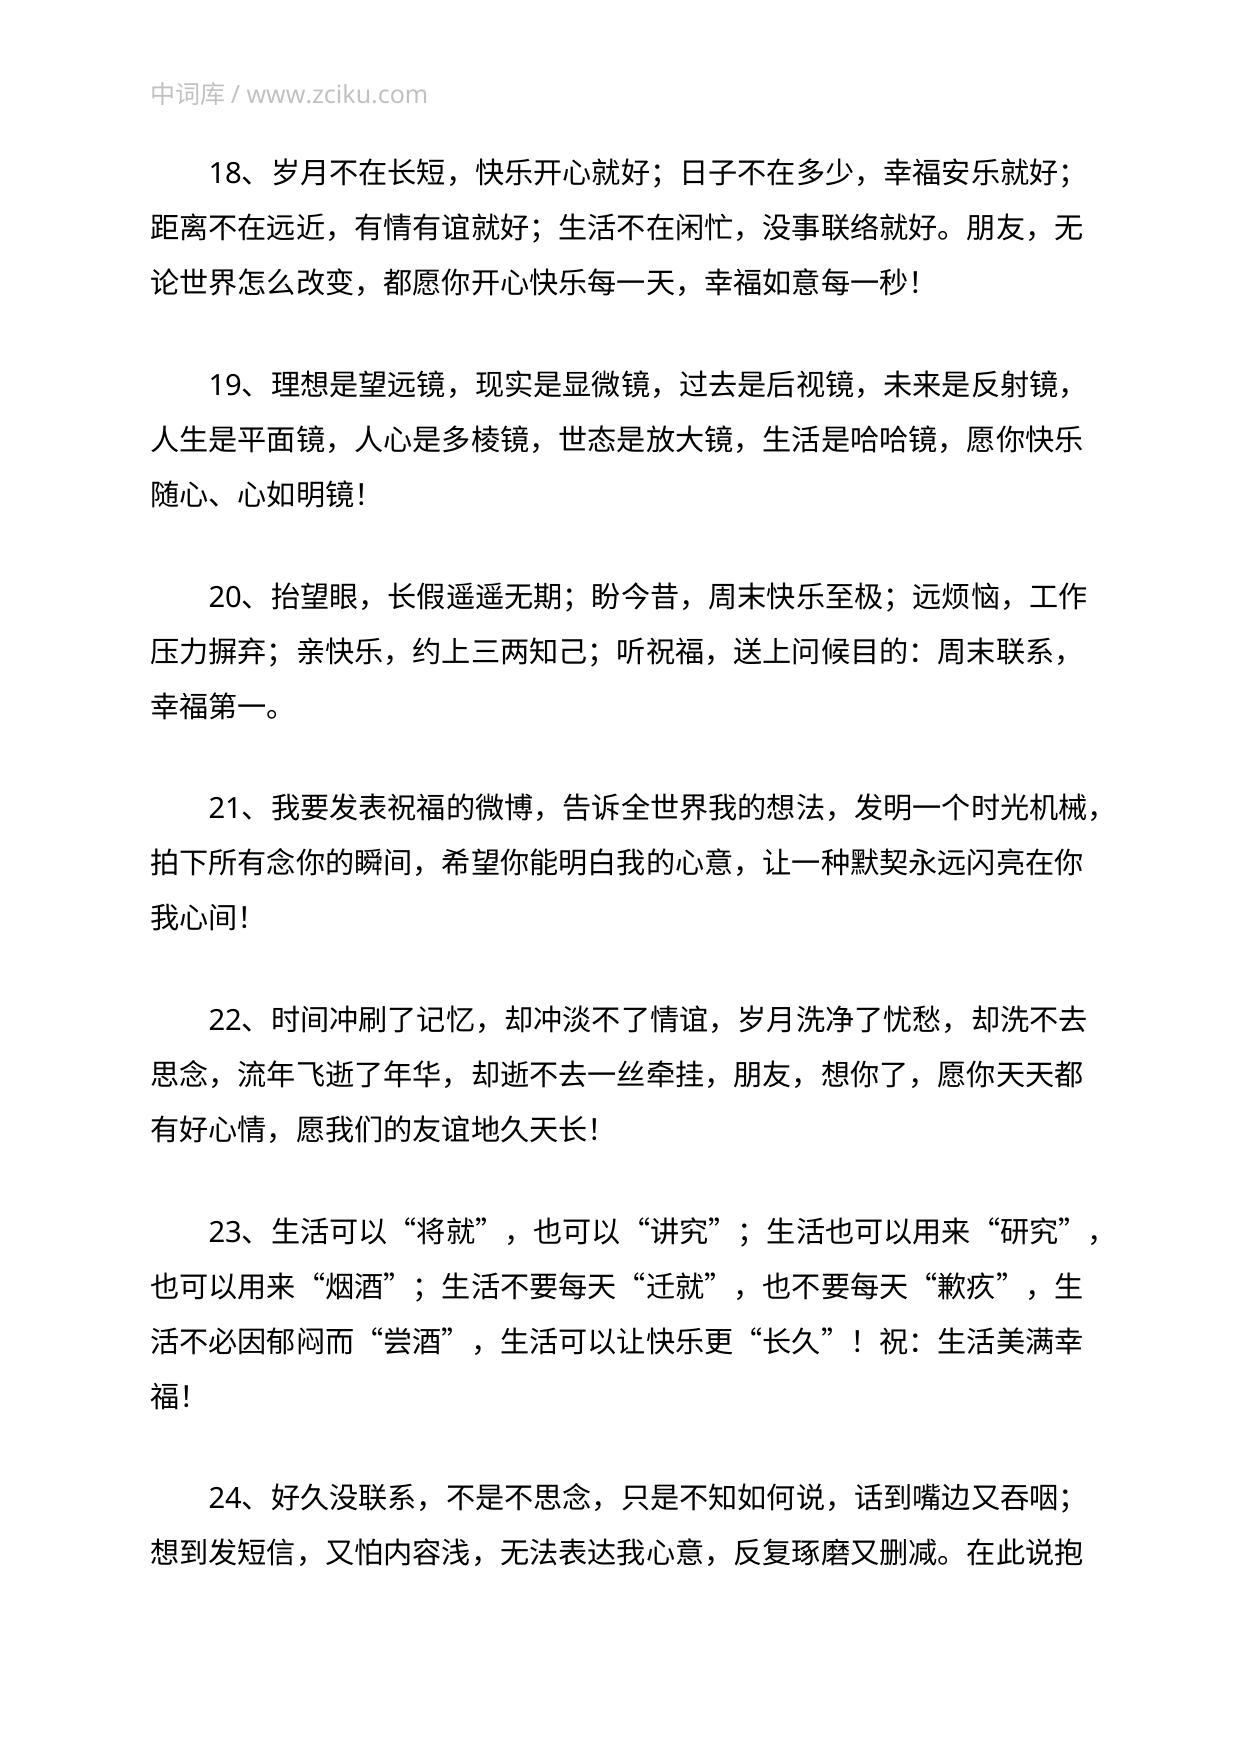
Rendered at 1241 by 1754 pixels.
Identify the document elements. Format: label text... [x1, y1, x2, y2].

text 20、抬望眼，长假遥遥无期；盼今昔，周末快乐至极；远烦恼，工作压力摒弃；亲快乐，约上三两知己；听祝福，送上问候目的：周末联系，幸福第一。 [150, 573, 1090, 726]
text 22、时间冲刷了记忆，却冲淡不了情谊，岁月洗净了忧愁，却洗不去思念，流年飞逝了年华，却逝不去一丝牵挂，朋友，想你了，愿你天天都有好心情，愿我们的友谊地久天长！ [150, 997, 1090, 1149]
text 19、理想是望远镜，现实是显微镜，过去是后视镜，未来是反射镜，人生是平面镜，人心是多棱镜，世态是放大镜，生活是哈哈镜，愿你快乐随心、心如明镜！ [150, 362, 1090, 514]
text 23、生活可以“将就”，也可以“讲究”；生活也可以用来“研究”，也可以用来“烟酒”；生活不要每天“迁就”，也不要每天“歉疚”，生活不必因郁闷而“尝酒”，生活可以让快乐更“长久”！祝：生活美满幸福！ [150, 1208, 1090, 1415]
text 21、我要发表祝福的微博，告诉全世界我的想法，发明一个时光机械，拍下所有念你的瞬间，希望你能明白我的心意，让一种默契永远闪亮在你我心间！ [150, 785, 1090, 937]
text 18、岁月不在长短，快乐开心就好；日子不在多少，幸福安乐就好；距离不在远近，有情有谊就好；生活不在闲忙，没事联络就好。朋友，无论世界怎么改变，都愿你开心快乐每一天，幸福如意每一秒！ [150, 150, 1090, 302]
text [150, 1475, 1090, 1572]
